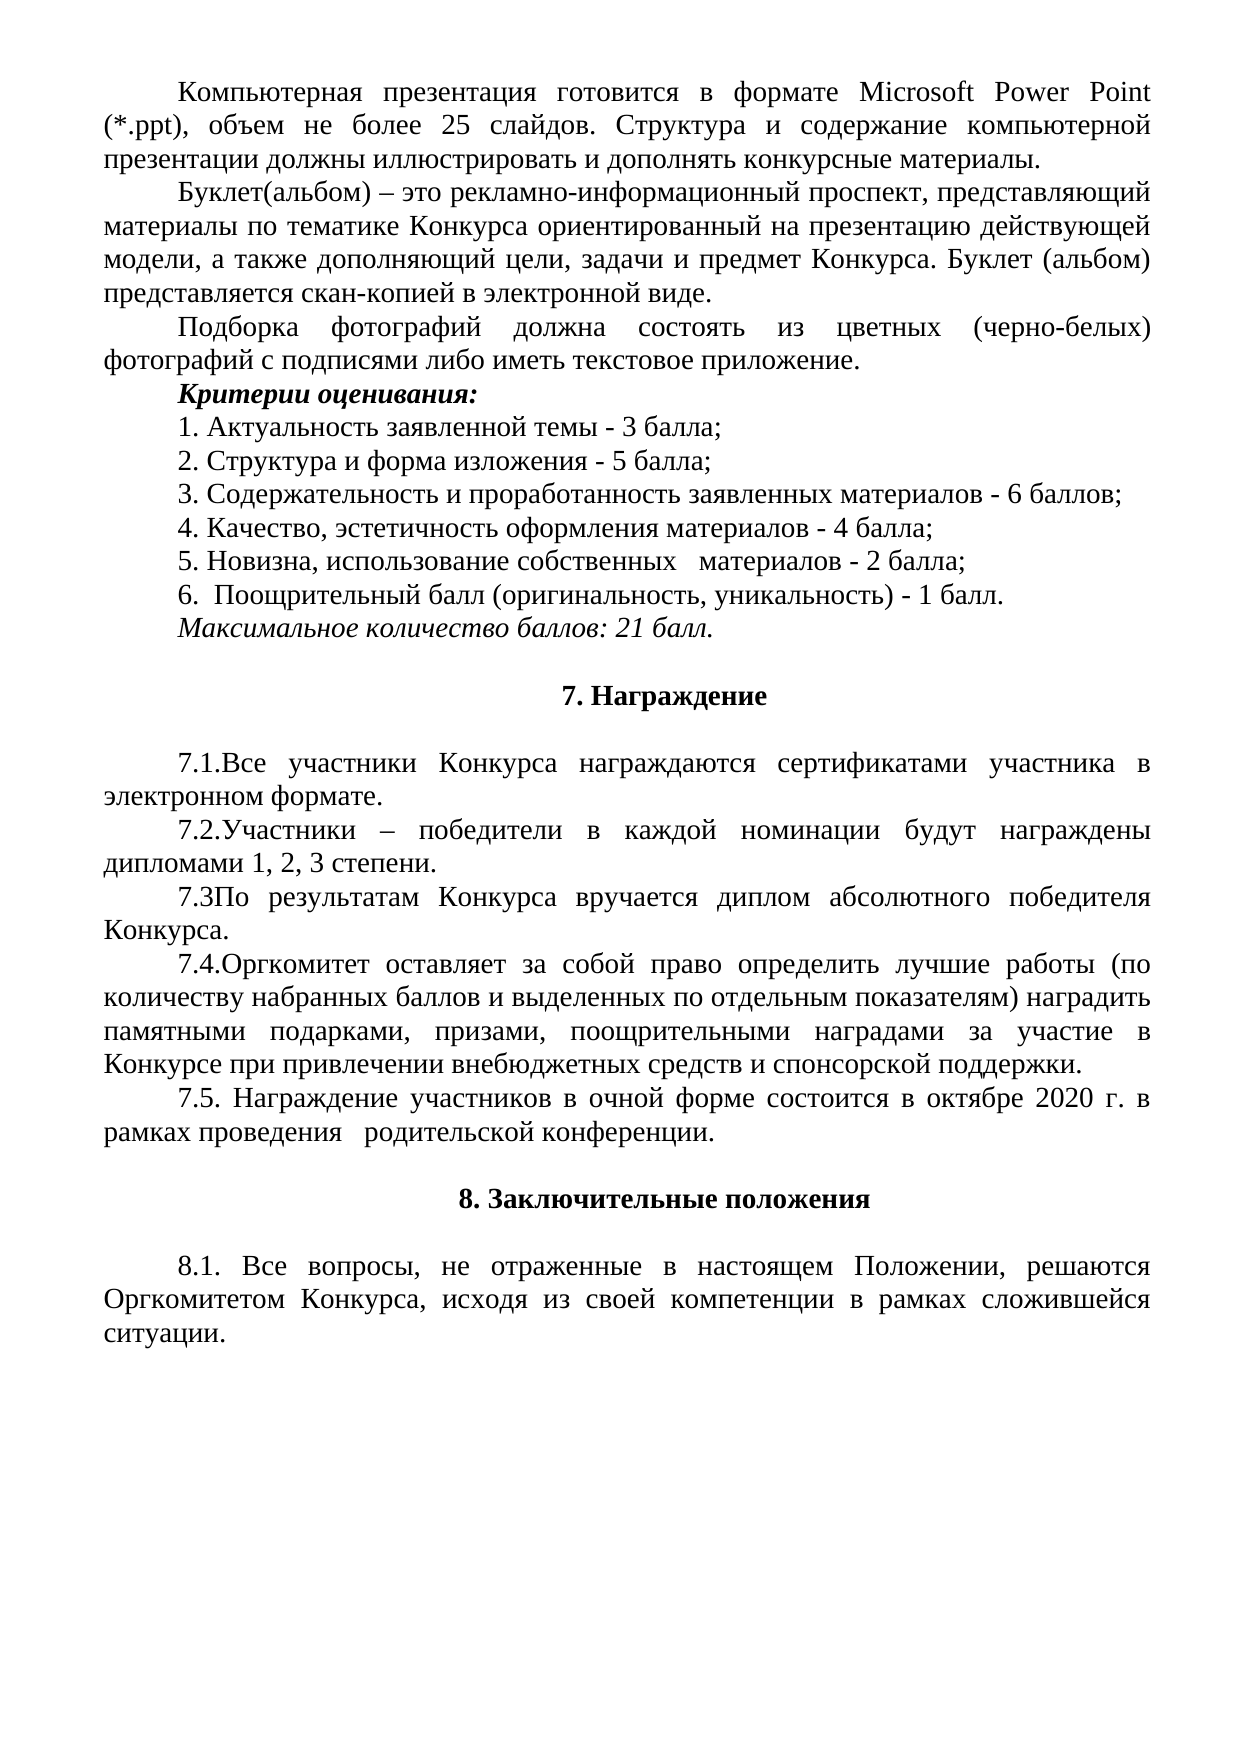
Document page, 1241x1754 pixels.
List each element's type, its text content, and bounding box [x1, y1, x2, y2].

text 1. Актуальность заявленной темы - 3 балла; [103, 409, 1152, 443]
text 7.5. Награждение участников в очной форме состоится в октябре 2020 г. в рамках проведения родительской конференции. [103, 1080, 1152, 1147]
text 6. Поощрительный балл (оригинальность, уникальность) - 1 балл. [103, 577, 1152, 611]
text 5. Новизна, использование собственных материалов - 2 балла; [103, 543, 1152, 577]
text 8. Заключительные положения [177, 1181, 1152, 1214]
text Подборка фотографий должна состоять из цветных (черно-белых) фотографий с подписями либо иметь текстовое приложение. [103, 309, 1152, 376]
text 2. Структура и форма изложения - 5 балла; [103, 443, 1152, 476]
text Компьютерная презентация готовится в формате Microsoft Power Point (*.ppt), объем не более 25 слайдов. Структура и содержание компьютерной презентации должны иллюстрировать и дополнять конкурсные материалы. [103, 74, 1152, 174]
text 7.2.Участники – победители в каждой номинации будут награждены дипломами 1, 2, 3 степени. [103, 812, 1152, 879]
text 7.4.Оргкомитет оставляет за собой право определить лучшие работы (по количеству набранных баллов и выделенных по отдельным показателям) наградить памятными подарками, призами, поощрительными наградами за участие в Конкурсе при привлечении внебюджетных средств и спонсорской поддержки. [103, 946, 1152, 1080]
text Максимальное количество баллов: 21 балл. [103, 611, 1152, 644]
text Буклет(альбом) – это рекламно-информационный проспект, представляющий материалы по тематике Конкурса ориентированный на презентацию действующей модели, а также дополняющий цели, задачи и предмет Конкурса. Буклет (альбом) представляется скан-копией в электронной виде. [103, 174, 1152, 309]
text 8.1. Все вопросы, не отраженные в настоящем Положении, решаются Оргкомитетом Конкурса, исходя из своей компетенции в рамках сложившейся ситуации. [103, 1248, 1152, 1348]
text Критерии оценивания: [103, 376, 1152, 409]
text 7. Награждение [103, 678, 1152, 711]
text 7.3По результатам Конкурса вручается диплом абсолютного победителя Конкурса. [103, 879, 1152, 946]
text 4. Качество, эстетичность оформления материалов - 4 балла; [103, 510, 1152, 543]
text 3. Содержательность и проработанность заявленных материалов - 6 баллов; [103, 476, 1152, 510]
text 7.1.Все участники Конкурса награждаются сертификатами участника в электронном формате. [103, 745, 1152, 812]
